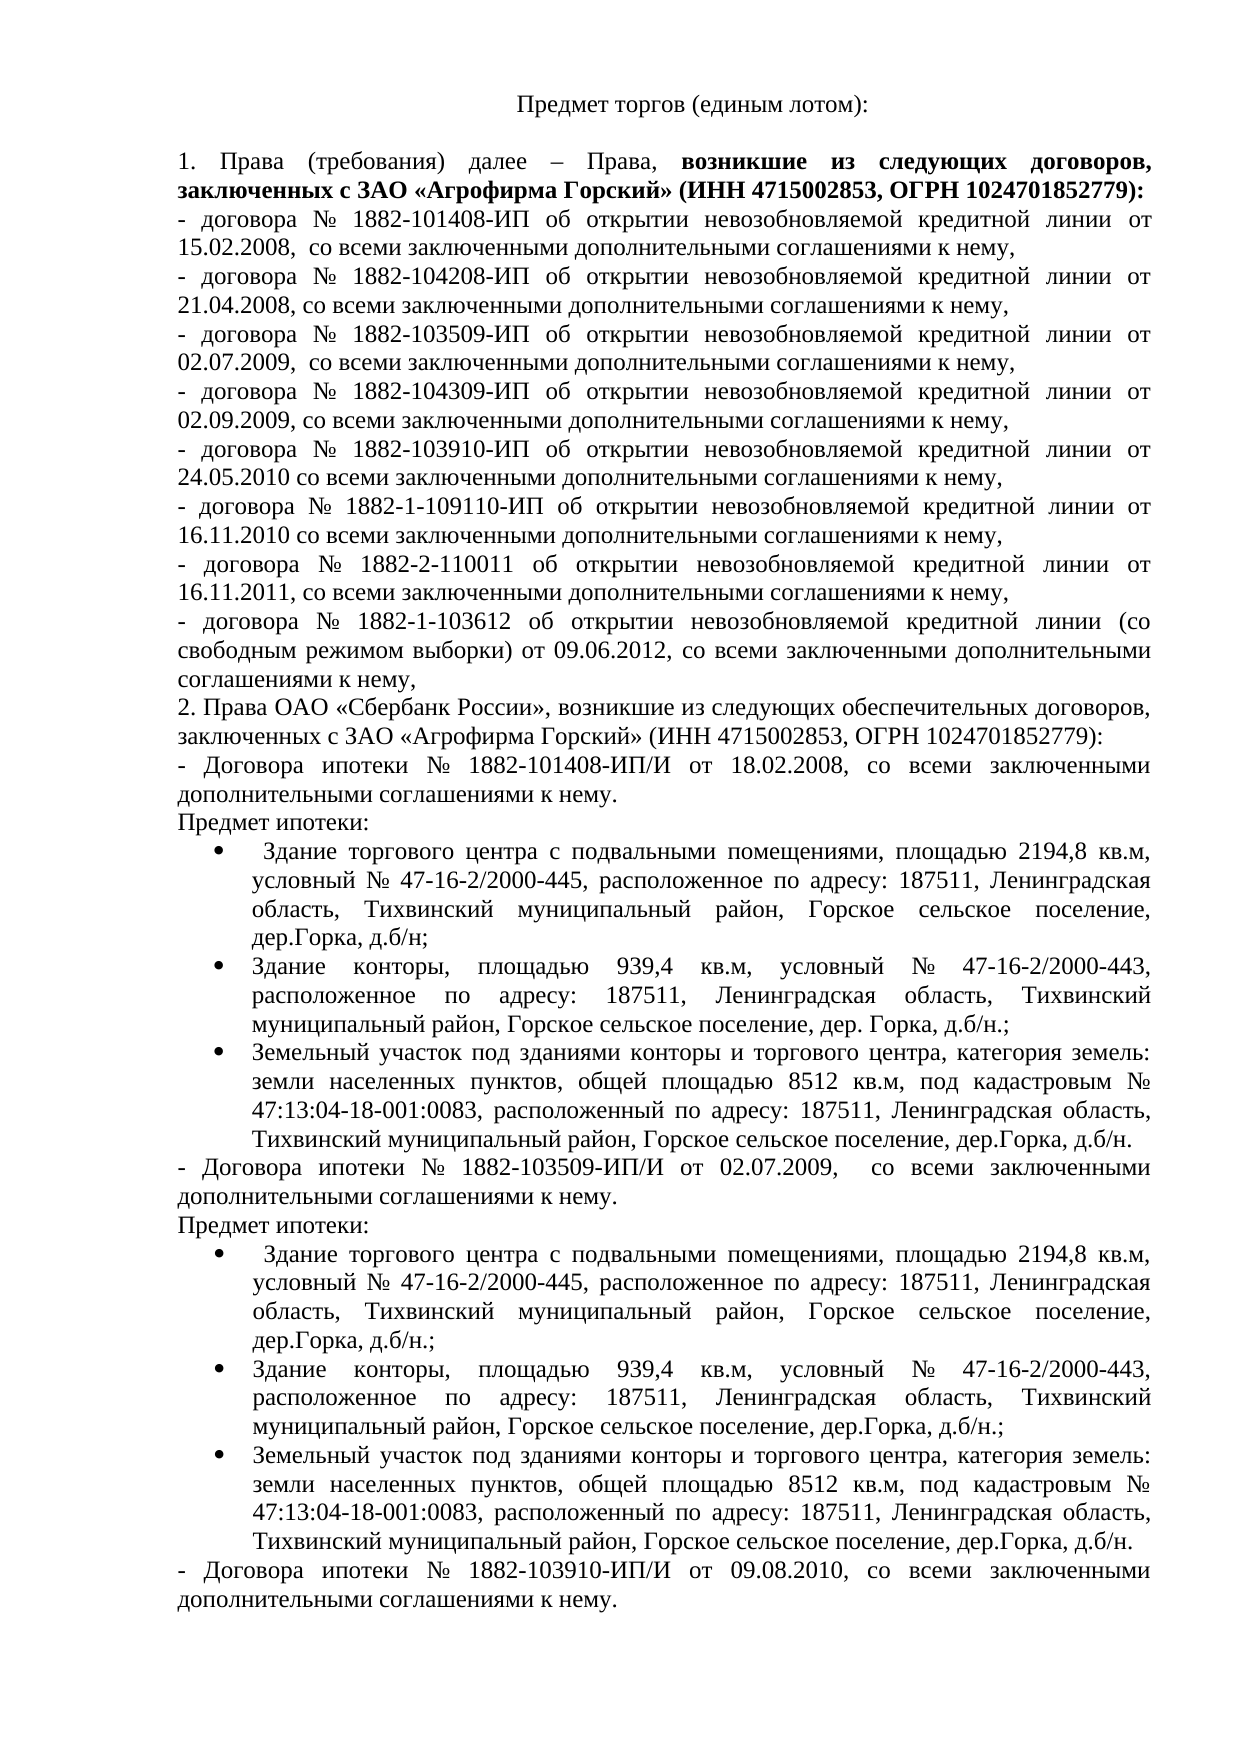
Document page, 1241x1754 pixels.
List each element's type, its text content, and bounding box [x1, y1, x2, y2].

list Здание торгового центра с подвальными помещениями, площадью 2194,8 кв.м, условный № 47-16-2/2000-445, расположенное по адресу: 187511, Ленинградская область, Тихвинский муниципальный район, Горское сельское поселение, дер.Горка, д.б/н; [214, 836, 1152, 951]
text Предмет ипотеки: [177, 1210, 1152, 1239]
text - договора № 1882-103509-ИП об открытии невозобновляемой кредитной линии от 02.07.2009, со всеми заключенными дополнительными соглашениями к нему, [177, 319, 1152, 376]
text 1. Права (требования) далее – Права, возникшие из следующих договоров, заключенных с ЗАО «Агрофирма Горский» (ИНН 4715002853, ОГРН 1024701852779): [177, 146, 1152, 204]
text - договора № 1882-104208-ИП об открытии невозобновляемой кредитной линии от 21.04.2008, со всеми заключенными дополнительными соглашениями к нему, [177, 261, 1152, 319]
text - договора № 1882-1-103612 об открытии невозобновляемой кредитной линии (со свободным режимом выборки) от 09.06.2012, со всеми заключенными дополнительными соглашениями к нему, [177, 606, 1152, 692]
text 2. Права ОАО «Сбербанк России», возникшие из следующих обеспечительных договоров, заключенных с ЗАО «Агрофирма Горский» (ИНН 4715002853, ОГРН 1024701852779): [177, 692, 1152, 750]
text - договора № 1882-101408-ИП об открытии невозобновляемой кредитной линии от 15.02.2008, со всеми заключенными дополнительными соглашениями к нему, [177, 204, 1152, 261]
text Предмет ипотеки: [177, 807, 1152, 836]
text - Договора ипотеки № 1882-101408-ИП/И от 18.02.2008, со всеми заключенными дополнительными соглашениями к нему. [177, 750, 1152, 807]
text - договора № 1882-1-109110-ИП об открытии невозобновляемой кредитной линии от 16.11.2010 со всеми заключенными дополнительными соглашениями к нему, [177, 491, 1152, 549]
text - Договора ипотеки № 1882-103910-ИП/И от 09.08.2010, со всеми заключенными дополнительными соглашениями к нему. [177, 1555, 1152, 1612]
text - Договора ипотеки № 1882-103509-ИП/И от 02.07.2009, со всеми заключенными дополнительными соглашениями к нему. [177, 1152, 1152, 1210]
text - договора № 1882-104309-ИП об открытии невозобновляемой кредитной линии от 02.09.2009, со всеми заключенными дополнительными соглашениями к нему, [177, 376, 1152, 434]
text Предмет торгов (единым лотом): [233, 89, 1152, 117]
text - договора № 1882-103910-ИП об открытии невозобновляемой кредитной линии от 24.05.2010 со всеми заключенными дополнительными соглашениями к нему, [177, 434, 1152, 491]
text - договора № 1882-2-110011 об открытии невозобновляемой кредитной линии от 16.11.2011, со всеми заключенными дополнительными соглашениями к нему, [177, 549, 1152, 606]
